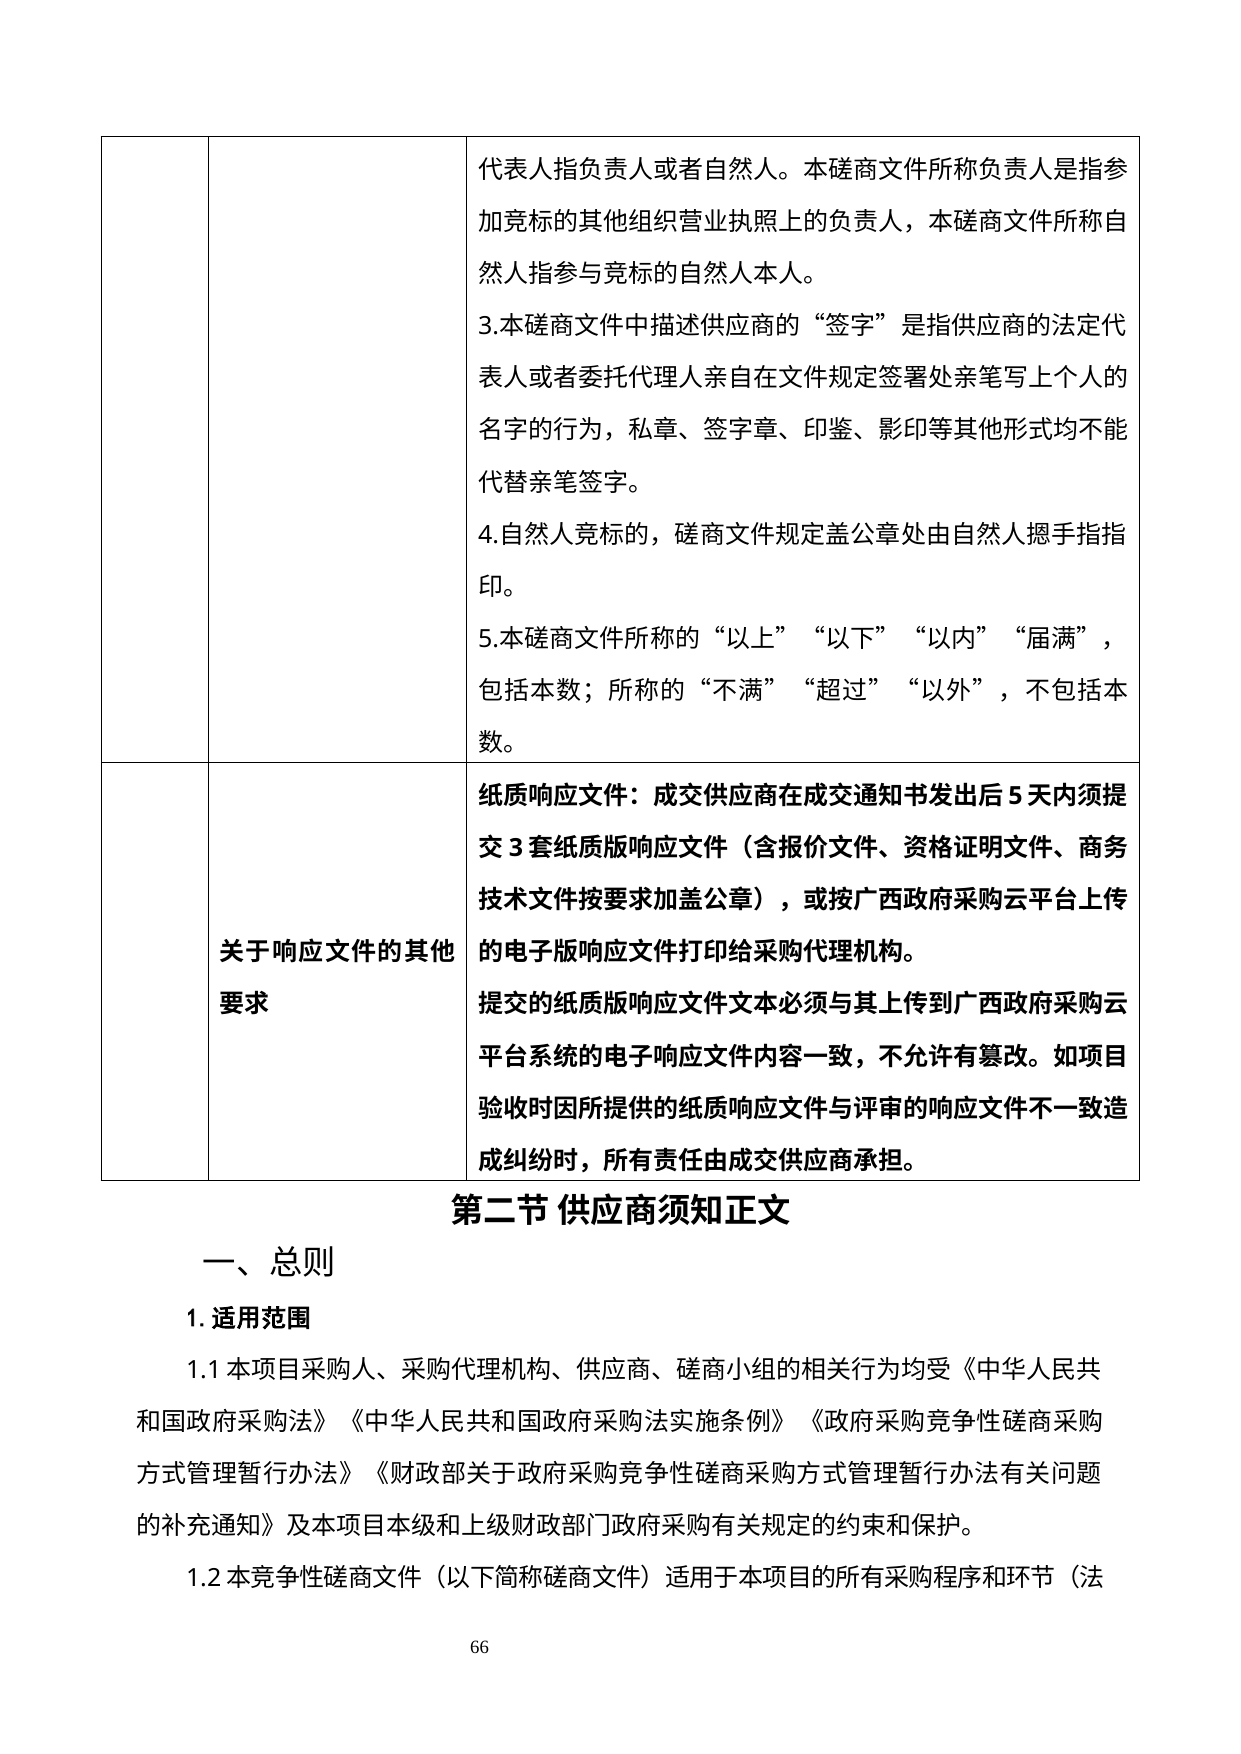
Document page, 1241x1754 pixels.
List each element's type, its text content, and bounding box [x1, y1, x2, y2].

subtitle 一、总则 [136, 1233, 1104, 1285]
text 1.适用范围 [136, 1285, 1104, 1337]
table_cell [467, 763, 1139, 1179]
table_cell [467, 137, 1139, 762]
text 1.1本项目采购人、采购代理机构、供应商、磋商小组的相关行为均受《中华人民共和国政府采购法》《中华人民共和国政府采购法实施条例》《政府采购竞争性磋商采购方式管理暂行办法》《财政部关于政府采购竞争性磋商采购方式管理暂行办法有关问题的补充通知》及本项目本级和上级财政部门政府采购有关规定的约束和保护。 [136, 1337, 1104, 1545]
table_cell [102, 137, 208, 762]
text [136, 1545, 1104, 1597]
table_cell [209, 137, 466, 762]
subtitle 第二节 供应商须知正文 [136, 1181, 1104, 1233]
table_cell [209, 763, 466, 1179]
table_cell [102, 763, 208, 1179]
